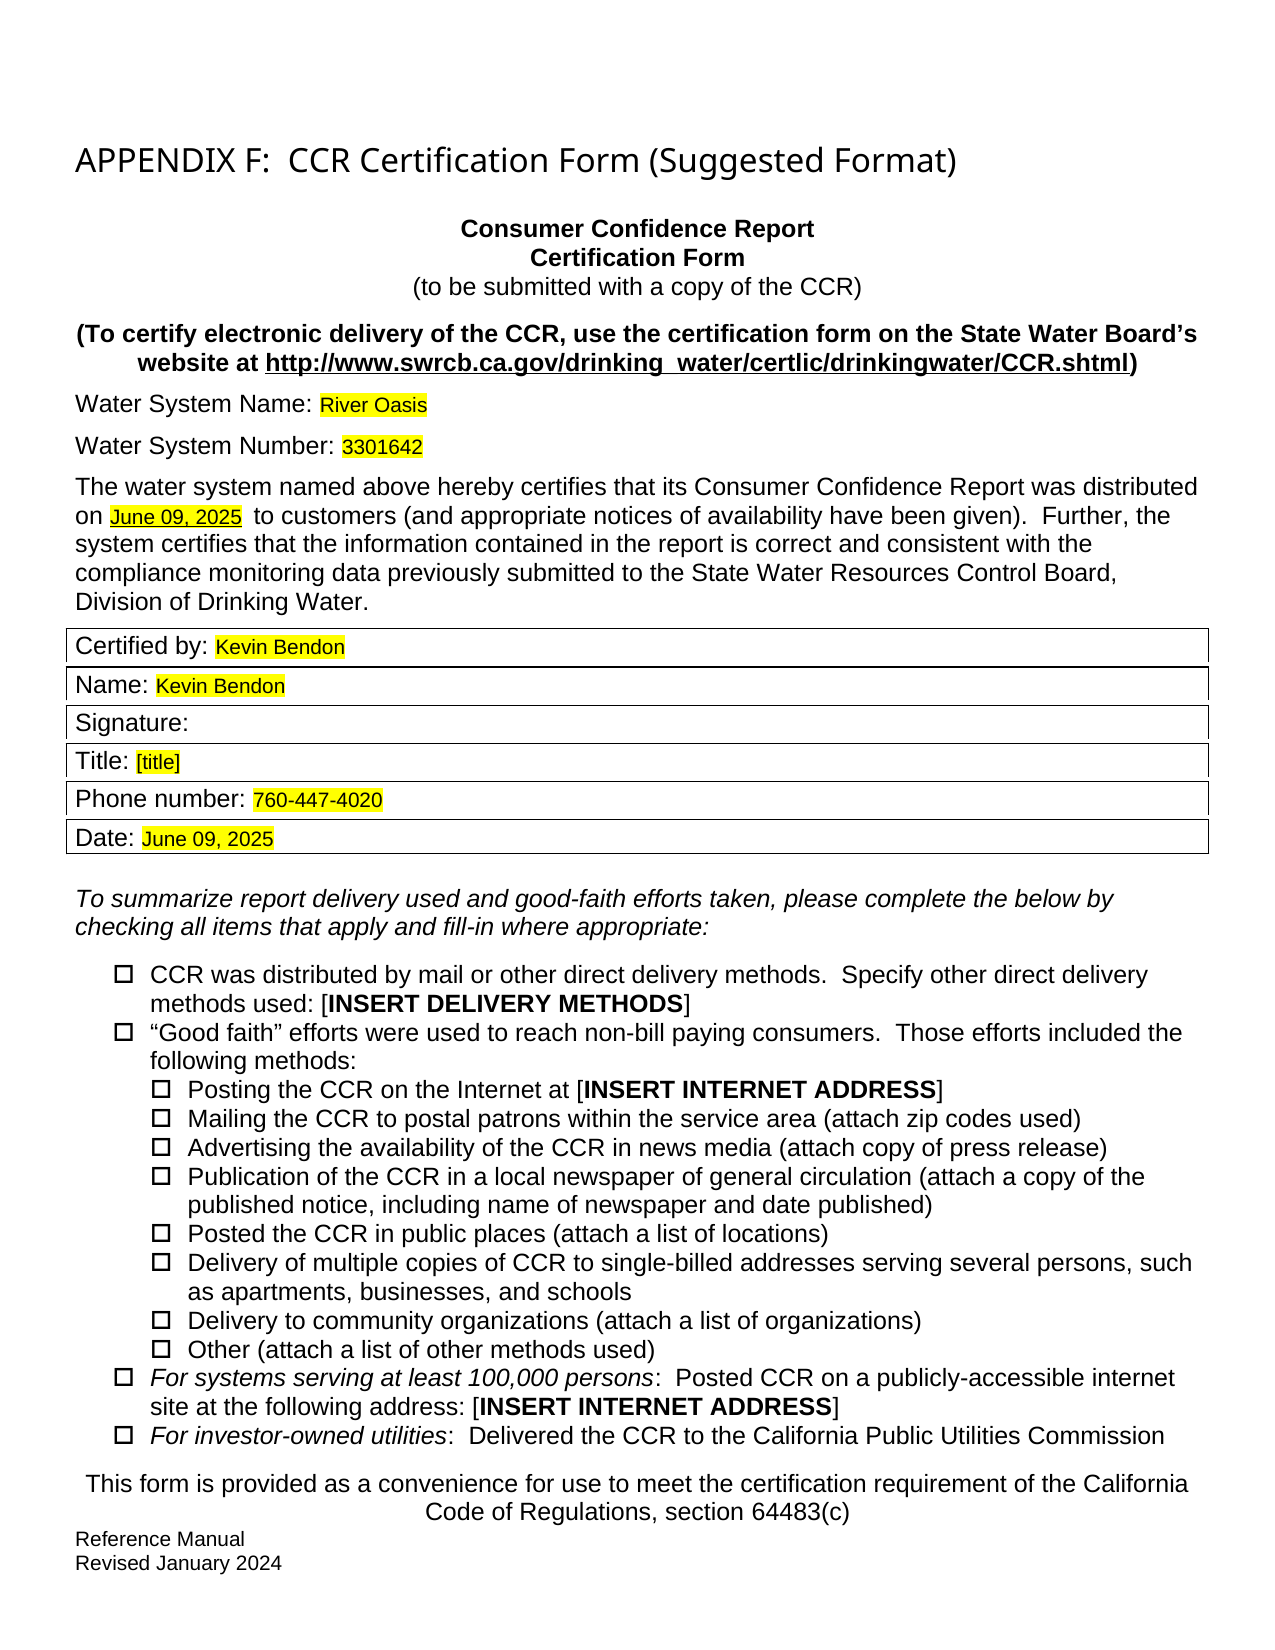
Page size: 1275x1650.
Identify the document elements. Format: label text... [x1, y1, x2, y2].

text Signature: [67, 706, 1208, 739]
text Water System Number: 3301642 [75, 431, 1200, 459]
text Title: [title] [67, 744, 1208, 777]
list Delivery of multiple copies of CCR to single-billed addresses serving several persons, such as apartments, businesses, and schools [150, 1248, 1200, 1306]
text Date: June 09, 2025 [67, 820, 1208, 853]
text To summarize report delivery used and good-faith efforts taken, please complete the below by checking all items that apply and fill-in where appropriate: [75, 884, 1200, 941]
list Advertising the availability of the CCR in news media (attach copy of press release) [150, 1133, 1200, 1162]
list For systems serving at least 100,000 persons: Posted CCR on a publicly-accessible internet site at the following address: [INSERT INTERNET ADDRESS] [112, 1363, 1200, 1421]
list Delivery to community organizations (attach a list of organizations) [150, 1306, 1200, 1334]
list Mailing the CCR to postal patrons within the service area (attach zip codes used) [150, 1104, 1200, 1133]
list For investor-owned utilities: Delivered the CCR to the California Public Utilities Commission [112, 1421, 1200, 1450]
text Certification Form [75, 243, 1200, 272]
text This form is provided as a convenience for use to meet the certification requirement of the California Code of Regulations, section 64483(c) [75, 1469, 1200, 1526]
list CCR was distributed by mail or other direct delivery methods. Specify other direct delivery methods used: [INSERT DELIVERY METHODS] [112, 960, 1200, 1017]
text Phone number: 760-447-4020 [67, 782, 1208, 815]
subtitle APPENDIX F: CCR Certification Form (Suggested Format) [75, 137, 1200, 182]
list Publication of the CCR in a local newspaper of general circulation (attach a copy of the published notice, including name of newspaper and date published) [150, 1162, 1200, 1219]
list Other (attach a list of other methods used) [150, 1334, 1200, 1363]
text The water system named above hereby certifies that its Consumer Confidence Report was distributed on June 09, 2025 to customers (and appropriate notices of availability have been given). Further, the system certifies that the information contained in the report is correct and consistent with the compliance monitoring data previously submitted to the State Water Resources Control Board, Division of Drinking Water. [75, 472, 1200, 616]
list Posting the CCR on the Internet at [INSERT INTERNET ADDRESS] [150, 1075, 1200, 1104]
text Consumer Confidence Report [75, 214, 1200, 243]
text (To certify electronic delivery of the CCR, use the certification form on the State Water Board’s website at http://www.swrcb.ca.gov/drinking_water/certlic/drinkingwater/CCR.shtml) [75, 319, 1200, 377]
list “Good faith” efforts were used to reach non-bill paying consumers. Those efforts included the following methods: [112, 1017, 1200, 1075]
text Name: Kevin Bendon [67, 668, 1208, 700]
text (to be submitted with a copy of the CCR) [75, 272, 1200, 301]
text Certified by: Kevin Bendon [67, 629, 1208, 662]
list Posted the CCR in public places (attach a list of locations) [150, 1219, 1200, 1248]
text Water System Name: River Oasis [75, 389, 1200, 418]
